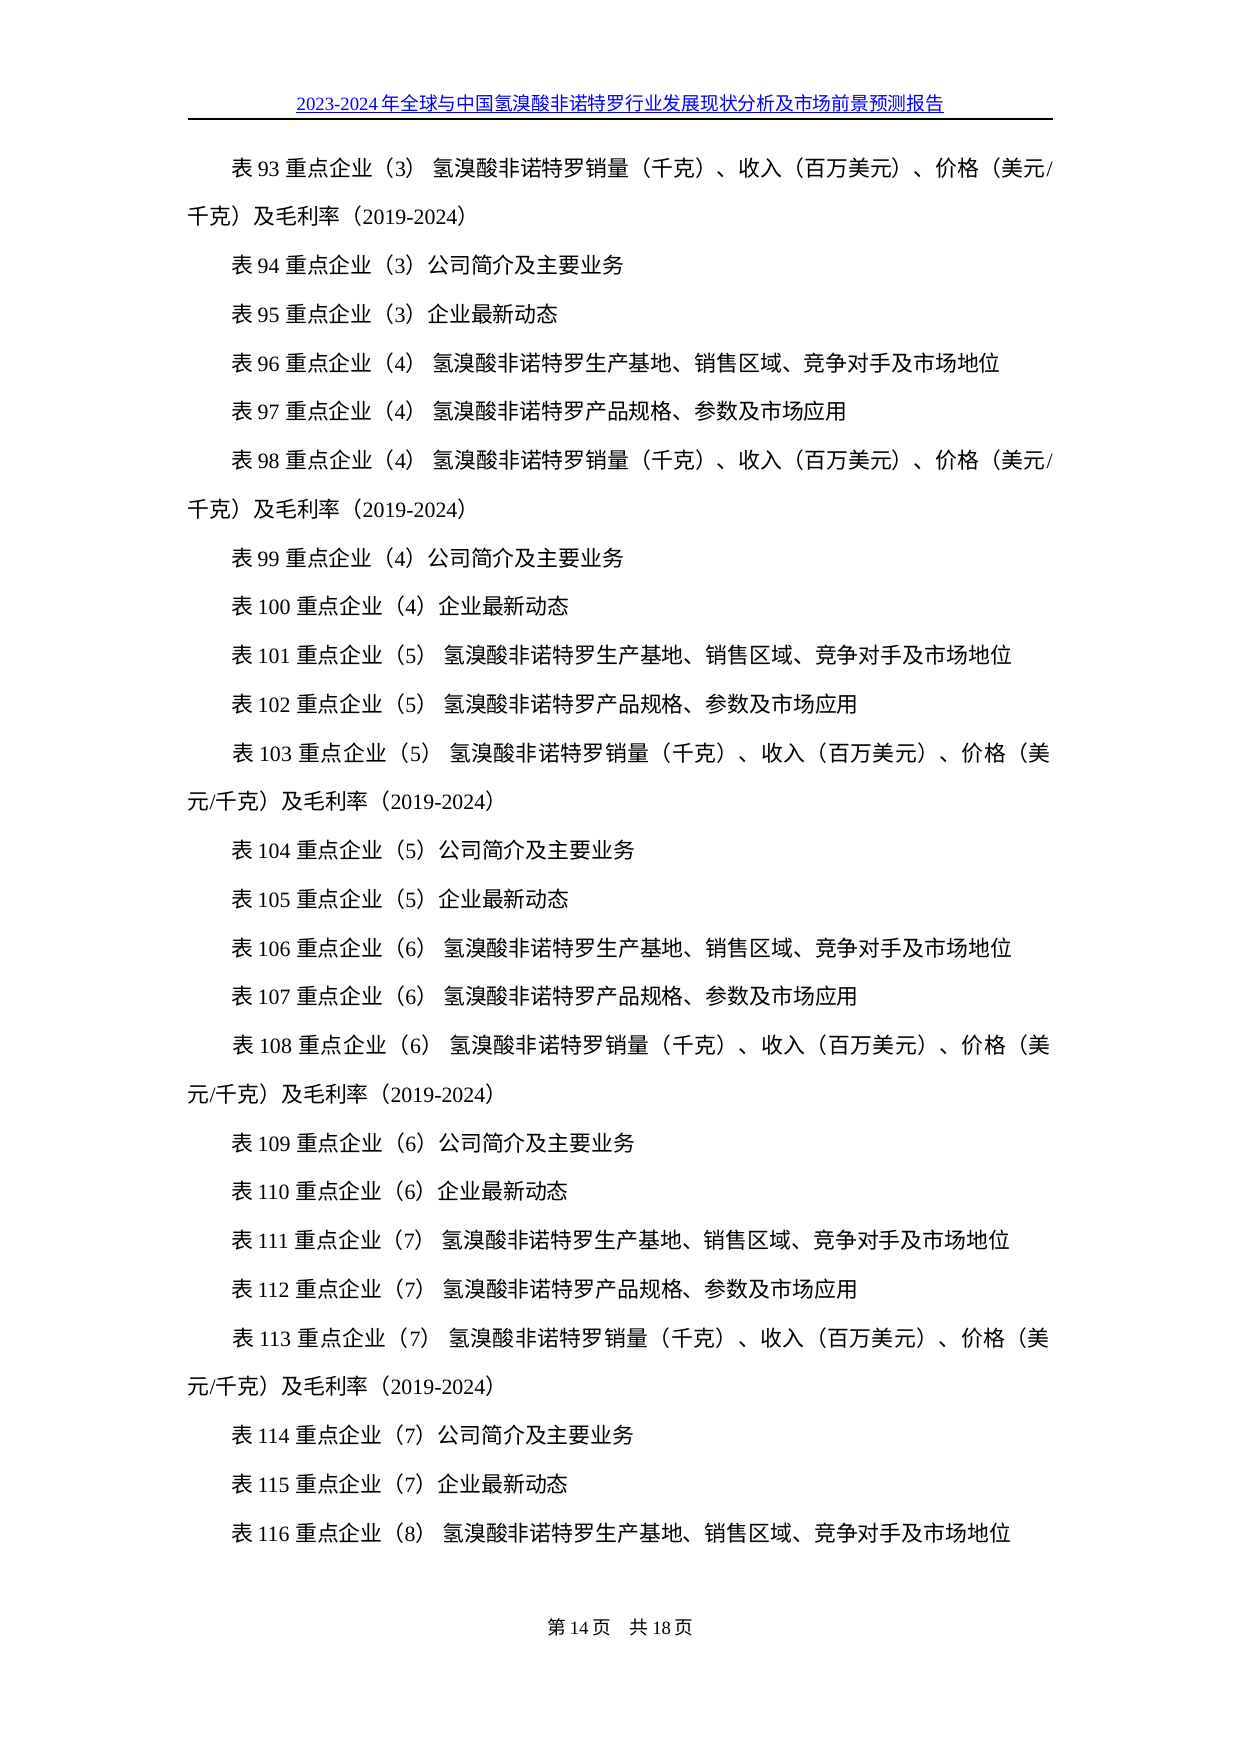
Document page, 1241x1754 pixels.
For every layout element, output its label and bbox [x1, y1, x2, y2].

text [187, 150, 1053, 1548]
